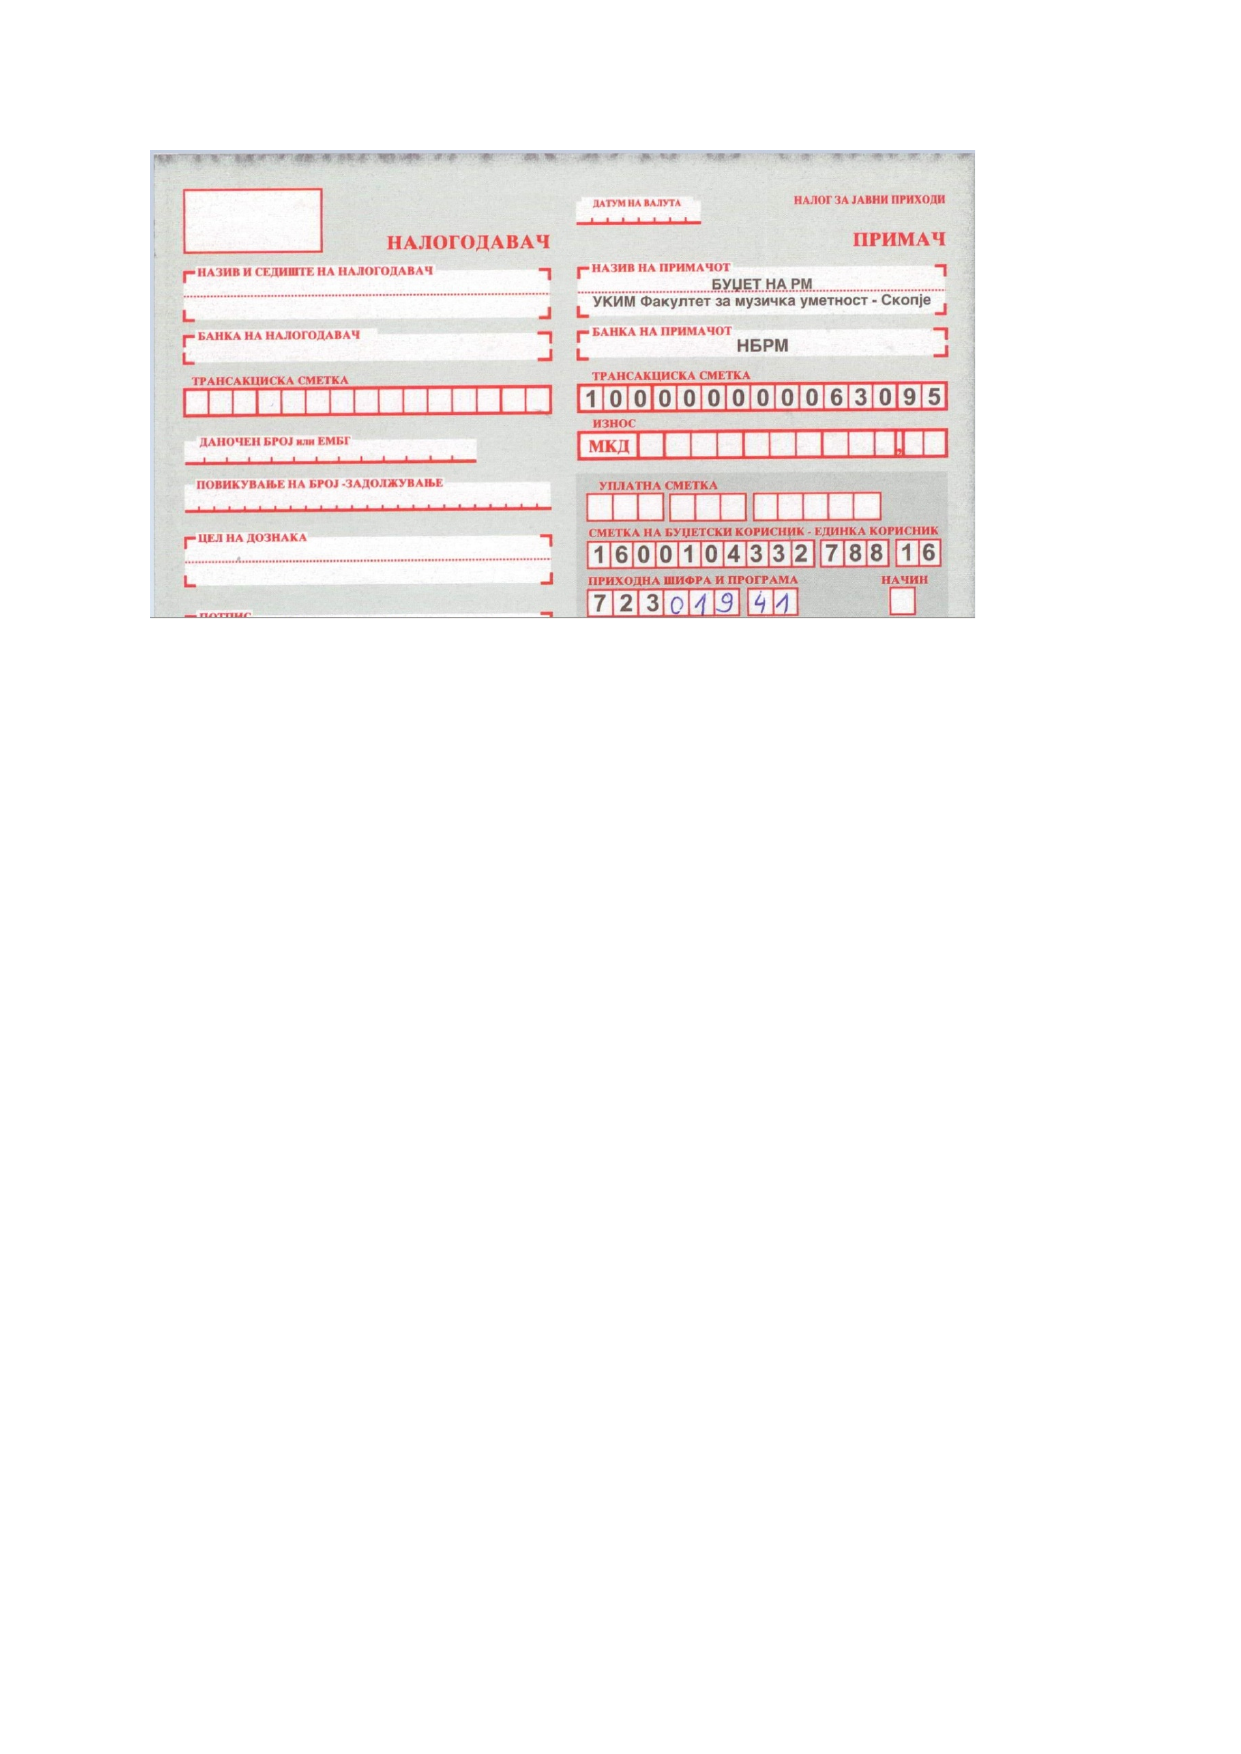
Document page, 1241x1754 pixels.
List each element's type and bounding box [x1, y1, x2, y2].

picture [150, 150, 976, 619]
